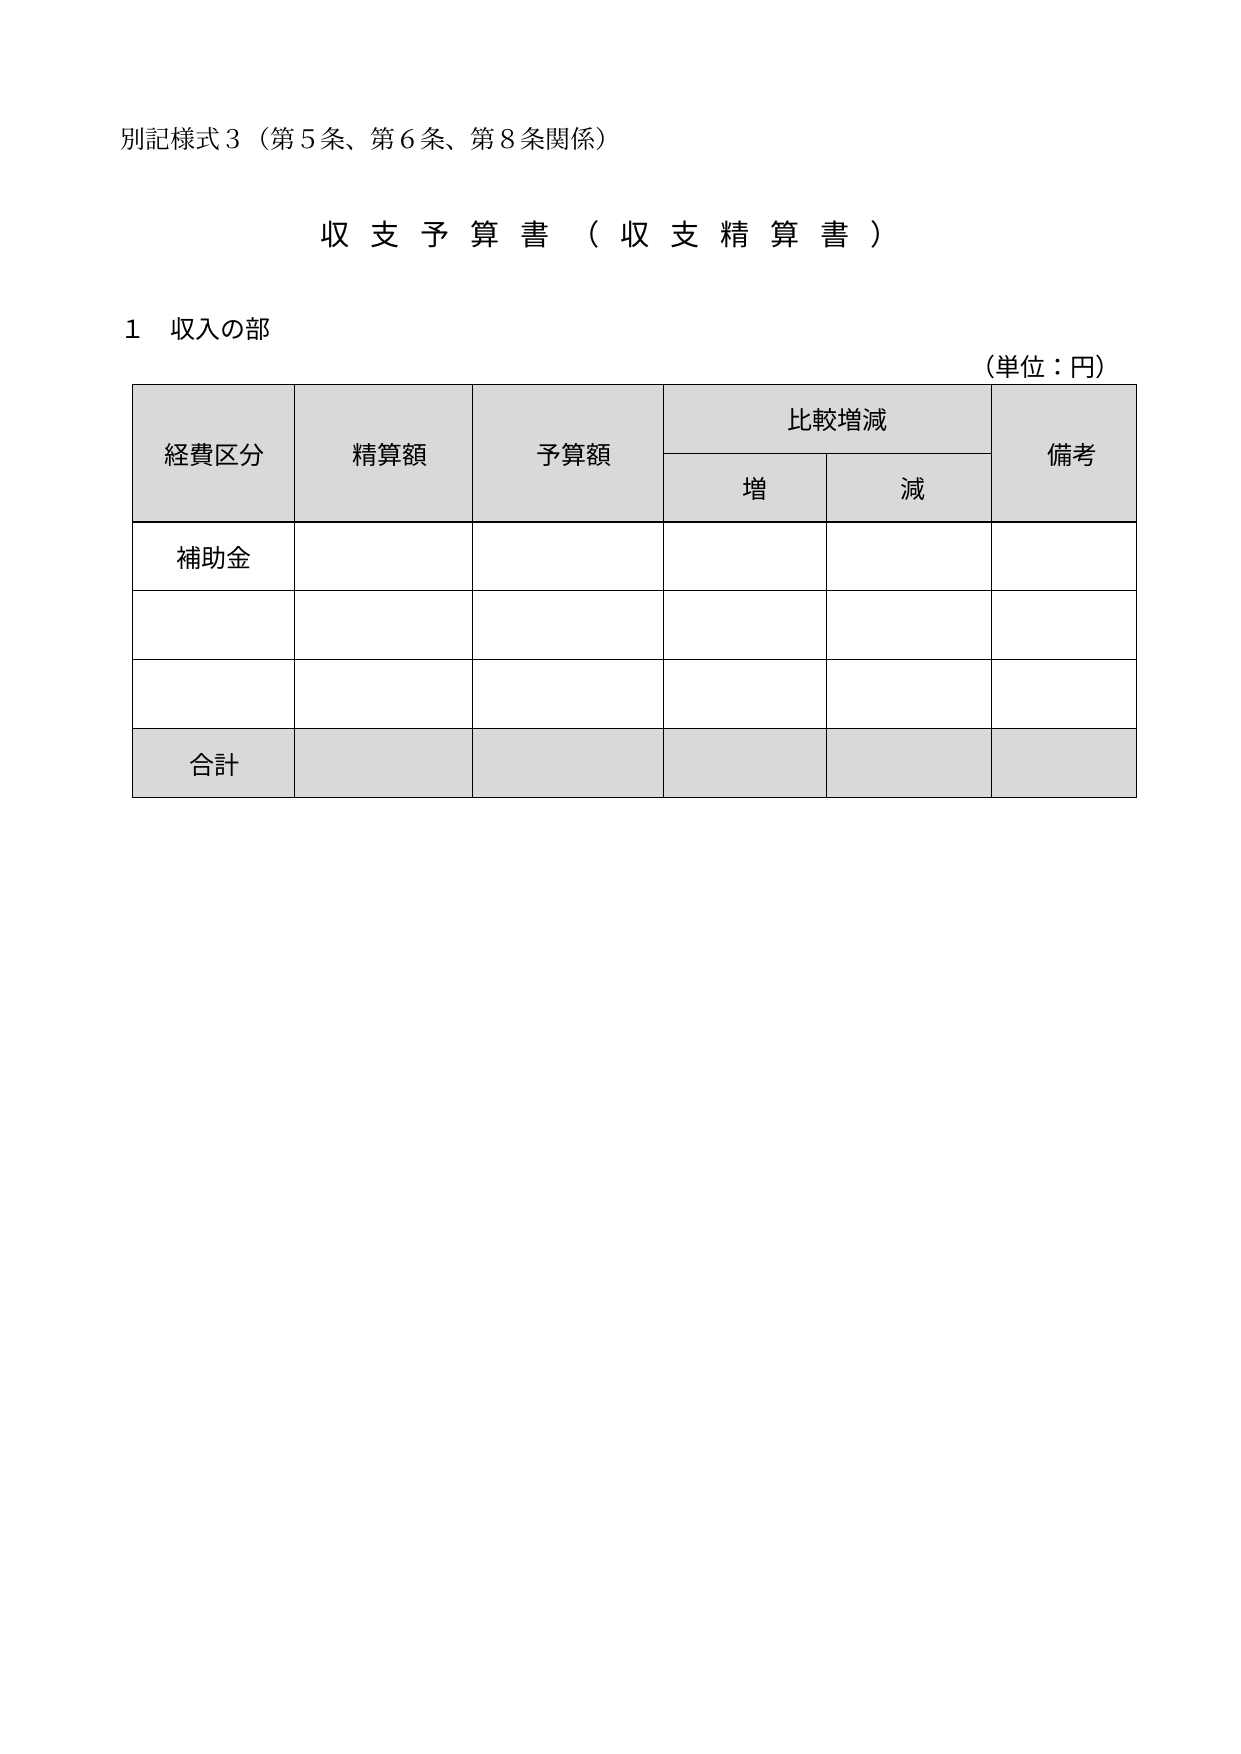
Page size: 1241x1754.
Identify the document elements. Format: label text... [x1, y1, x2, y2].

table_cell [992, 729, 1136, 797]
table_cell [473, 591, 663, 659]
text 別記様式３（第５条、第６条、第８条関係） [120, 119, 1120, 157]
table_cell [133, 591, 294, 659]
table_cell [992, 523, 1136, 590]
table_cell [992, 591, 1136, 659]
table_cell [827, 729, 991, 797]
text １ 収入の部 [120, 308, 1120, 346]
table_cell 減 [827, 454, 991, 521]
table_header 備考 [992, 385, 1136, 521]
table_cell [827, 591, 991, 659]
text （単位：円） [120, 346, 1120, 384]
table_cell [827, 660, 991, 728]
table_cell [295, 660, 472, 728]
table_cell [473, 523, 663, 590]
table_cell [295, 591, 472, 659]
table_cell [473, 729, 663, 797]
table_cell [473, 660, 663, 728]
table_header 予算額 [473, 385, 663, 521]
table_cell 増 [664, 454, 826, 521]
table_cell [295, 729, 472, 797]
table_cell 補助金 [133, 523, 294, 590]
text 収支予算書（収支精算書） [120, 194, 1120, 270]
table_cell [664, 523, 826, 590]
table_cell [295, 523, 472, 590]
table_cell [664, 591, 826, 659]
table_header 比較増減 [664, 385, 991, 453]
table_cell 合計 [133, 729, 294, 797]
table_header 精算額 [295, 385, 472, 521]
table_cell [664, 660, 826, 728]
table_cell [992, 660, 1136, 728]
table_cell [664, 729, 826, 797]
table_header 経費区分 [133, 385, 294, 521]
table_cell [827, 523, 991, 590]
table_cell [133, 660, 294, 728]
